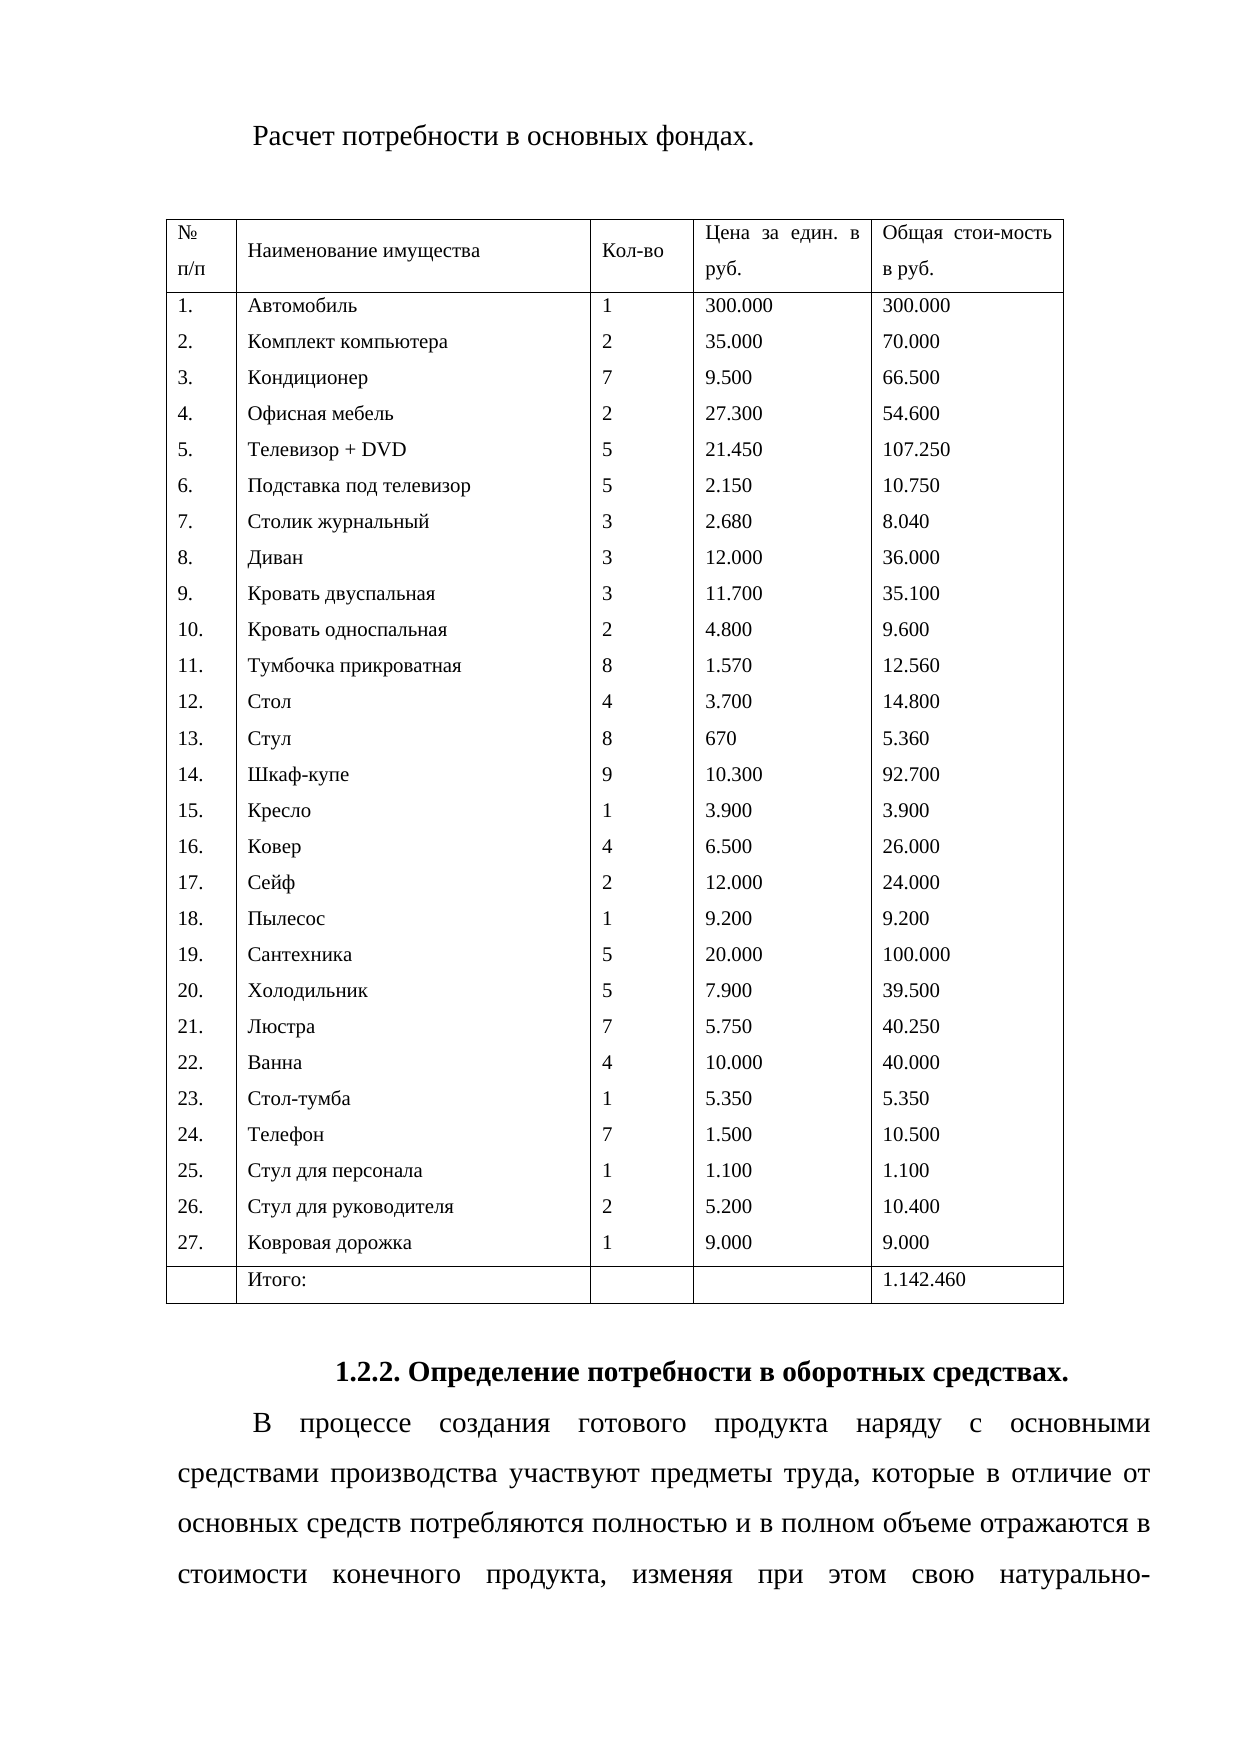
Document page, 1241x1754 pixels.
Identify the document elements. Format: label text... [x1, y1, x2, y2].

table_header Кол-во [591, 220, 693, 292]
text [177, 1405, 1152, 1589]
table_cell 1 2 7 2 5 5 3 3 3 2 8 4 8 9 1 4 2 1 5 5 7 4 1 7 1 2 1 [591, 293, 693, 1266]
table_header Цена за един. в руб. [694, 220, 871, 292]
table_cell Итого: [237, 1267, 590, 1303]
table_cell Автомобиль Комплект компьютера Кондиционер Офисная мебель Телевизор + DVD Подставка под телевизор Столик журнальный Диван Кровать двуспальная Кровать односпальная Тумбочка прикроватная Стол Стул Шкаф-купе Кресло Ковер Сейф Пылесос Сантехника Холодильник Люстра Ванна Стол-тумба Телефон Стул для персонала Стул для руководителя Ковровая дорожка [237, 293, 590, 1266]
table_header Общая стои-мость в руб. [872, 220, 1063, 292]
table_cell 300.000 70.000 66.500 54.600 107.250 10.750 8.040 36.000 35.100 9.600 12.560 14.800 5.360 92.700 3.900 26.000 24.000 9.200 100.000 39.500 40.250 40.000 5.350 10.500 1.100 10.400 9.000 [872, 293, 1063, 1266]
table_cell 300.000 35.000 9.500 27.300 21.450 2.150 2.680 12.000 11.700 4.800 1.570 3.700 670 10.300 3.900 6.500 12.000 9.200 20.000 7.900 5.750 10.000 5.350 1.500 1.100 5.200 9.000 [694, 293, 871, 1266]
text Расчет потребности в основных фондах. [177, 118, 1152, 152]
table_header № п/п [167, 220, 236, 292]
table_header Наименование имущества [237, 220, 590, 292]
text 1.2.2. Определение потребности в оборотных средствах. [177, 1354, 1152, 1388]
table_cell [167, 1267, 236, 1303]
table_cell [591, 1267, 693, 1303]
table_cell [694, 1267, 871, 1303]
table_cell 1. 2. 3. 4. 5. 6. 7. 8. 9. 10. 11. 12. 13. 14. 15. 16. 17. 18. 19. 20. 21. 22. 23. 24. 25. 26. 27. [167, 293, 236, 1266]
table_cell 1.142.460 [872, 1267, 1063, 1303]
